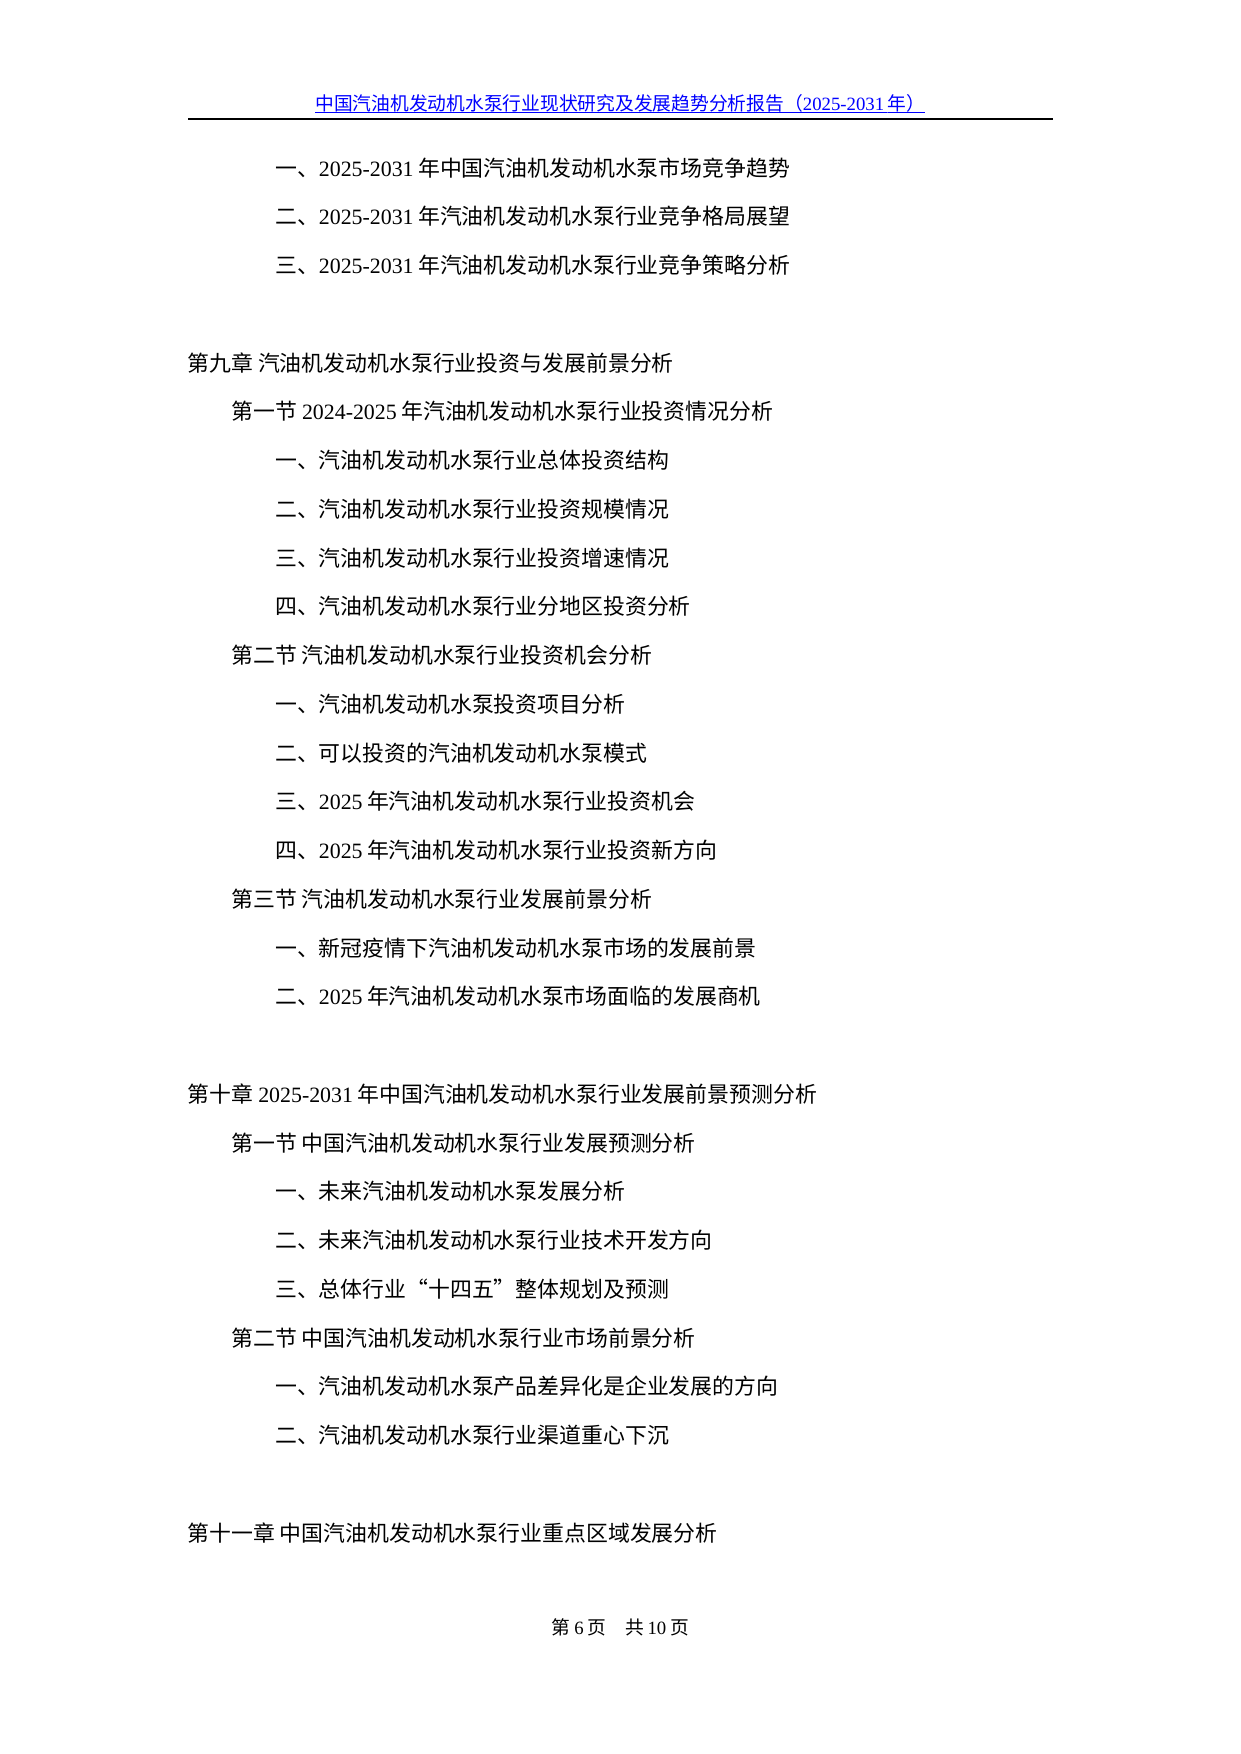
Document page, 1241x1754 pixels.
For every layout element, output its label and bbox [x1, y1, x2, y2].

text [187, 150, 1053, 1548]
